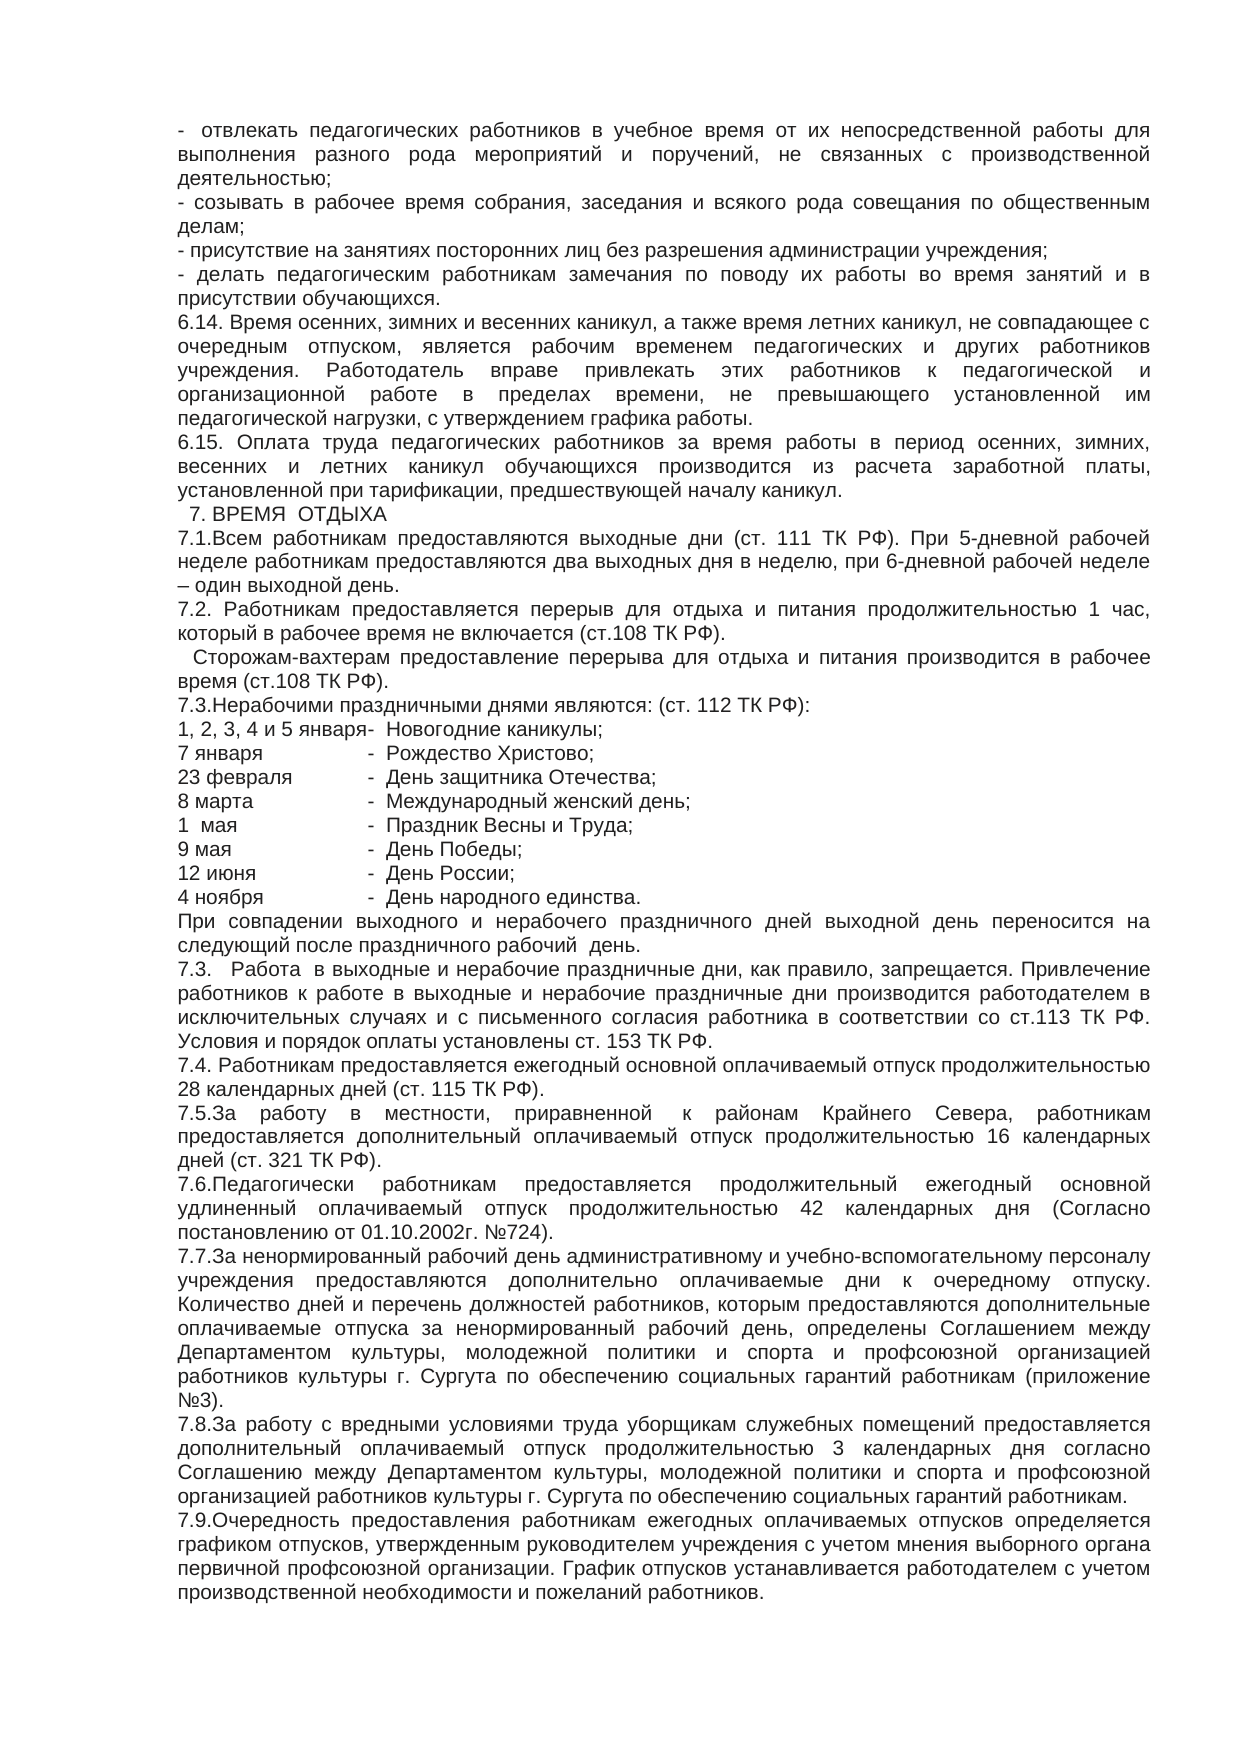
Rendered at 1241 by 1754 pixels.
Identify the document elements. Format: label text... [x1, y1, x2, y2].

text 7.8.За работу с вредными условиями труда уборщикам служебных помещений предоставляется дополнительный оплачиваемый отпуск продолжительностью 3 календарных дня согласно Соглашению между Департаментом культуры, молодежной политики и спорта и профсоюзной организацией работников культуры г. Сургута по обеспечению социальных гарантий работникам. [177, 1412, 1152, 1508]
table_cell 7 января [177, 741, 367, 765]
text 7.5.За работу в местности, приравненной к районам Крайнего Севера, работникам предоставляется дополнительный оплачиваемый отпуск продолжительностью 16 календарных дней (ст. 321 ТК РФ). [177, 1100, 1152, 1172]
text 7.3.Нерабочими праздничными днями являются: (ст. 112 ТК РФ): [177, 693, 1152, 717]
text 7. ВРЕМЯ ОТДЫХА [177, 501, 1152, 525]
text 6.14. Время осенних, зимних и весенних каникул, а также время летних каникул, не совпадающее с очередным отпуском, является рабочим временем педагогических и других работников учреждения. Работодатель вправе привлекать этих работников к педагогической и организационной работе в пределах времени, не превышающего установленной им педагогической нагрузки, с утверждением графика работы. [177, 310, 1152, 429]
text Сторожам-вахтерам предоставление перерыва для отдыха и питания производится в рабочее время (ст.108 ТК РФ). [177, 645, 1152, 693]
text - отвлекать педагогических работников в учебное время от их непосредственной работы для выполнения разного рода мероприятий и поручений, не связанных с производственной деятельностью; [177, 118, 1152, 190]
text 7.4. Работникам предоставляется ежегодный основной оплачиваемый отпуск продолжительностью 28 календарных дней (ст. 115 ТК РФ). [177, 1052, 1152, 1100]
text При совпадении выходного и нерабочего праздничного дней выходной день переносится на следующий после праздничного рабочий день. [177, 909, 1152, 957]
table_cell - День защитника Отечества; [367, 765, 691, 789]
text 7.2. Работникам предоставляется перерыв для отдыха и питания продолжительностью 1 час, который в рабочее время не включается (ст.108 ТК РФ). [177, 597, 1152, 645]
table_cell 9 мая [177, 837, 367, 861]
text 7.6.Педагогически работникам предоставляется продолжительный ежегодный основной удлиненный оплачиваемый отпуск продолжительностью 42 календарных дня (Согласно постановлению от 01.10.2002г. №724). [177, 1172, 1152, 1244]
table_cell - День России; [367, 861, 691, 885]
table_cell - Рождество Христово; [367, 741, 691, 765]
table_cell - Праздник Весны и Труда; [367, 813, 691, 837]
table_cell 1 мая [177, 813, 367, 837]
table_cell 23 февраля [177, 765, 367, 789]
table_cell - День Победы; [367, 837, 691, 861]
table_cell 8 марта [177, 789, 367, 813]
text - созывать в рабочее время собрания, заседания и всякого рода совещания по общественным делам; [177, 190, 1152, 238]
text 7.7.За ненормированный рабочий день административному и учебно-вспомогательному персоналу учреждения предоставляются дополнительно оплачиваемые дни к очередному отпуску. Количество дней и перечень должностей работников, которым предоставляются дополнительные оплачиваемые отпуска за ненормированный рабочий день, определены Соглашением между Департаментом культуры, молодежной политики и спорта и профсоюзной организацией работников культуры г. Сургута по обеспечению социальных гарантий работникам (приложение №3). [177, 1244, 1152, 1412]
text 6.15. Оплата труда педагогических работников за время работы в период осенних, зимних, весенних и летних каникул обучающихся производится из расчета заработной платы, установленной при тарификации, предшествующей началу каникул. [177, 429, 1152, 501]
text 7.9.Очередность предоставления работникам ежегодных оплачиваемых отпусков определяется графиком отпусков, утвержденным руководителем учреждения с учетом мнения выборного органа первичной профсоюзной организации. График отпусков устанавливается работодателем с учетом производственной необходимости и пожеланий работников. [177, 1508, 1152, 1603]
table_cell - День народного единства. [367, 885, 691, 909]
table_cell 4 ноября [177, 885, 367, 909]
table_header - Новогодние каникулы; [367, 717, 691, 741]
text - делать педагогическим работникам замечания по поводу их работы во время занятий и в присутствии обучающихся. [177, 262, 1152, 310]
table_cell - Международный женский день; [367, 789, 691, 813]
table_header 1, 2, 3, 4 и 5 января [177, 717, 367, 741]
text 7.1.Всем работникам предоставляются выходные дни (ст. 111 ТК РФ). При 5-дневной рабочей неделе работникам предоставляются два выходных дня в неделю, при 6-дневной рабочей неделе – один выходной день. [177, 525, 1152, 597]
table_cell 12 июня [177, 861, 367, 885]
text 7.3. Работа в выходные и нерабочие праздничные дни, как правило, запрещается. Привлечение работников к работе в выходные и нерабочие праздничные дни производится работодателем в исключительных случаях и с письменного согласия работника в соответствии со ст.113 ТК РФ. Условия и порядок оплаты установлены ст. 153 ТК РФ. [177, 957, 1152, 1052]
text - присутствие на занятиях посторонних лиц без разрешения администрации учреждения; [177, 238, 1152, 262]
